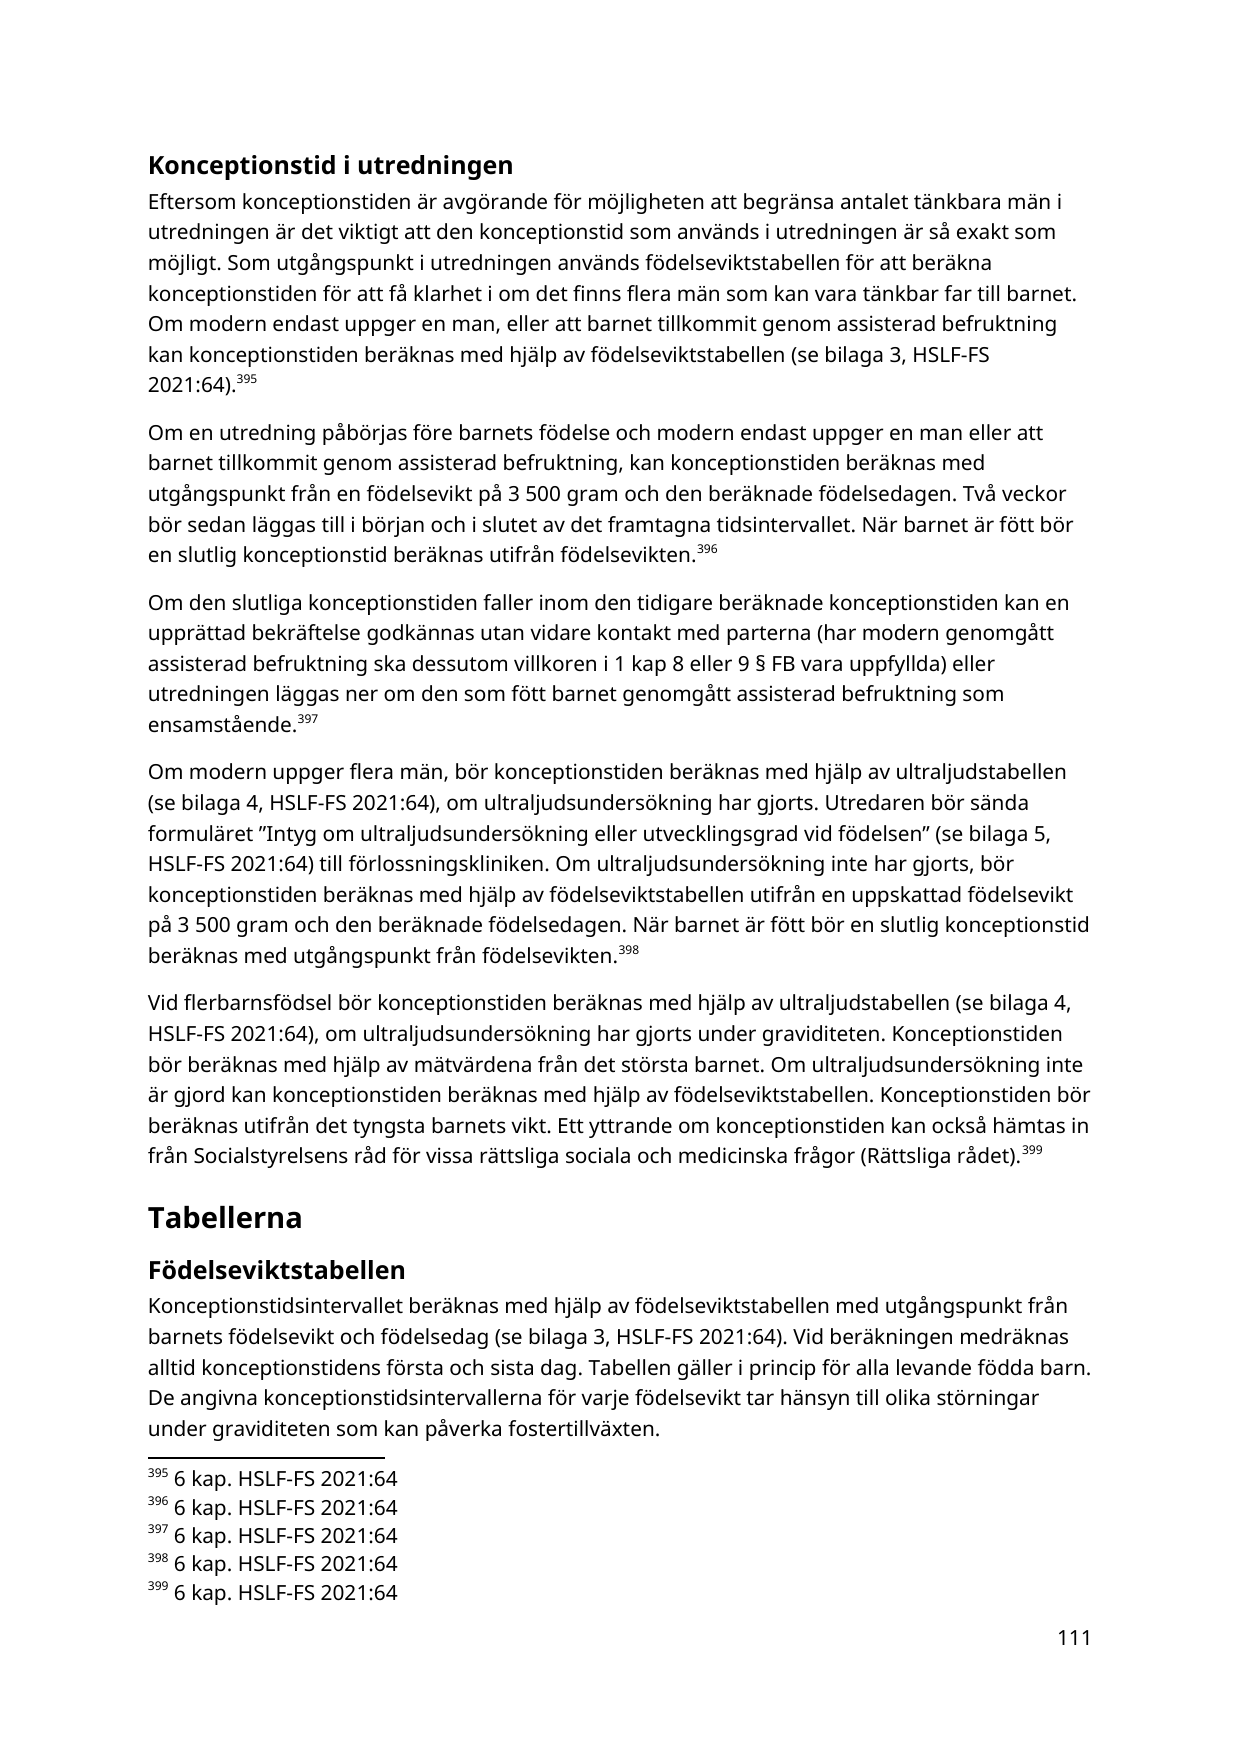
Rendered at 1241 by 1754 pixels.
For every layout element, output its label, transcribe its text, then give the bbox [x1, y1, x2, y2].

text Om den slutliga konceptionstiden faller inom den tidigare beräknade konceptionstiden kan en upprättad bekräftelse godkännas utan vidare kontakt med parterna (har modern genomgått assisterad befruktning ska dessutom villkoren i 1 kap 8 eller 9 § FB vara uppfyllda) eller utredningen läggas ner om den som fött barnet genomgått assisterad befruktning som ensamstående. [148, 588, 1093, 738]
text Vid flerbarnsfödsel bör konceptionstiden beräknas med hjälp av ultraljudstabellen (se bilaga 4, HSLF-FS 2021:64), om ultraljudsundersökning har gjorts under graviditeten. Konceptionstiden bör beräknas med hjälp av mätvärdena från det största barnet. Om ultraljudsundersökning inte är gjord kan konceptionstiden beräknas med hjälp av födelseviktstabellen. Konceptionstiden bör beräknas utifrån det tyngsta barnets vikt. Ett yttrande om konceptionstiden kan också hämtas in från Socialstyrelsens råd för vissa rättsliga sociala och medicinska frågor (Rättsliga rådet). [148, 988, 1093, 1170]
text Eftersom konceptionstiden är avgörande för möjligheten att begränsa antalet tänkbara män i utredningen är det viktigt att den konceptionstid som används i utredningen är så exakt som möjligt. Som utgångspunkt i utredningen används födelseviktstabellen för att beräkna konceptionstiden för att få klarhet i om det finns flera män som kan vara tänkbar far till barnet. Om modern endast uppger en man, eller att barnet tillkommit genom assisterad befruktning kan konceptionstiden beräknas med hjälp av födelseviktstabellen (se bilaga 3, HSLF-FS 2021:64). [148, 187, 1093, 399]
subtitle Tabellerna [148, 1197, 1093, 1237]
text Konceptionstidsintervallet beräknas med hjälp av födelseviktstabellen med utgångspunkt från barnets födelsevikt och födelsedag (se bilaga 3, HSLF-FS 2021:64). Vid beräkningen medräknas alltid konceptionstidens första och sista dag. Tabellen gäller i princip för alla levande födda barn. De angivna konceptionstidsintervallerna för varje födelsevikt tar hänsyn till olika störningar under graviditeten som kan påverka fostertillväxten. [148, 1292, 1093, 1443]
subtitle Konceptionstid i utredningen [148, 148, 1093, 182]
text Om modern uppger flera män, bör konceptionstiden beräknas med hjälp av ultraljudstabellen (se bilaga 4, HSLF-FS 2021:64), om ultraljudsundersökning har gjorts. Utredaren bör sända formuläret ”Intyg om ultraljudsundersökning eller utvecklingsgrad vid födelsen” (se bilaga 5, HSLF-FS 2021:64) till förlossningskliniken. Om ultraljudsundersökning inte har gjorts, bör konceptionstiden beräknas med hjälp av födelseviktstabellen utifrån en uppskattad födelsevikt på 3 500 gram och den beräknade födelsedagen. När barnet är fött bör en slutlig konceptionstid beräknas med utgångspunkt från födelsevikten. [148, 757, 1093, 969]
subtitle Födelseviktstabellen [148, 1252, 1093, 1287]
text Om en utredning påbörjas före barnets födelse och modern endast uppger en man eller att barnet tillkommit genom assisterad befruktning, kan konceptionstiden beräknas med utgångspunkt från en födelsevikt på 3 500 gram och den beräknade födelsedagen. Två veckor bör sedan läggas till i början och i slutet av det framtagna tidsintervallet. När barnet är fött bör en slutlig konceptionstid beräknas utifrån födelsevikten. [148, 418, 1093, 569]
